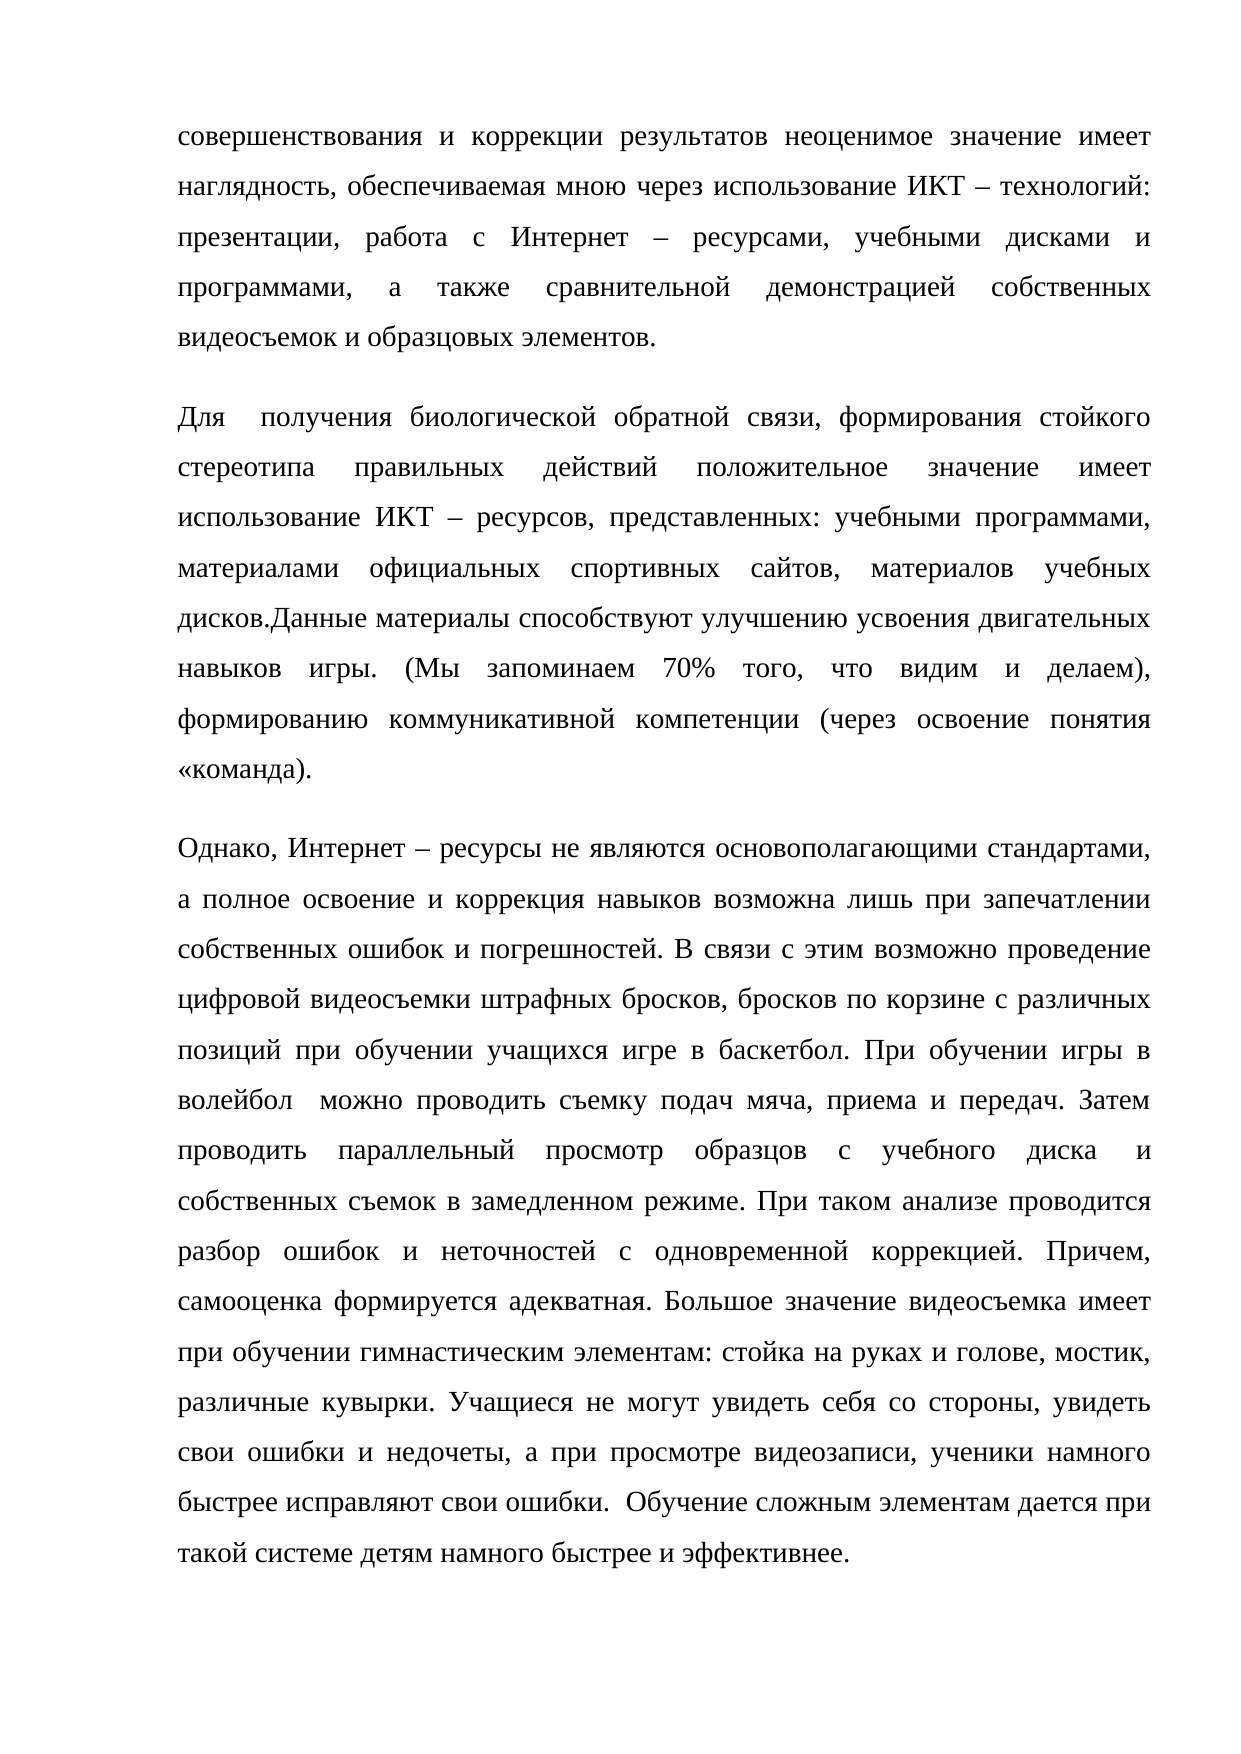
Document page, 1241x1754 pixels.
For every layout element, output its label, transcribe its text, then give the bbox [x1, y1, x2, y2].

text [177, 118, 1152, 353]
text Для получения биологической обратной связи, формирования стойкого стереотипа правильных действий положительное значение имеет использование ИКТ – ресурсов, представленных: учебными программами, материалами официальных спортивных сайтов, материалов учебных дисков.Данные материалы способствуют улучшению усвоения двигательных навыков игры. (Мы запоминаем 70% того, что видим и делаем), формированию коммуникативной компетенции (через освоение понятия «команда). [177, 399, 1152, 784]
text Однако, Интернет – ресурсы не являются основополагающими стандартами, а полное освоение и коррекция навыков возможна лишь при запечатлении собственных ошибок и погрешностей. В связи с этим возможно проведение цифровой видеосъемки штрафных бросков, бросков по корзине с различных позиций при обучении учащихся игре в баскетбол. При обучении игры в волейбол можно проводить съемку подач мяча, приема и передач. Затем проводить параллельный просмотр образцов с учебного диска и собственных съемок в замедленном режиме. При таком анализе проводится разбор ошибок и неточностей с одновременной коррекцией. Причем, самооценка формируется адекватная. Большое значение видеосъемка имеет при обучении гимнастическим элементам: стойка на руках и голове, мостик, различные кувырки. Учащиеся не могут увидеть себя со стороны, увидеть свои ошибки и недочеты, а при просмотре видеозаписи, ученики намного быстрее исправляют свои ошибки. Обучение сложным элементам дается при такой системе детям намного быстрее и эффективнее. [177, 831, 1152, 1568]
